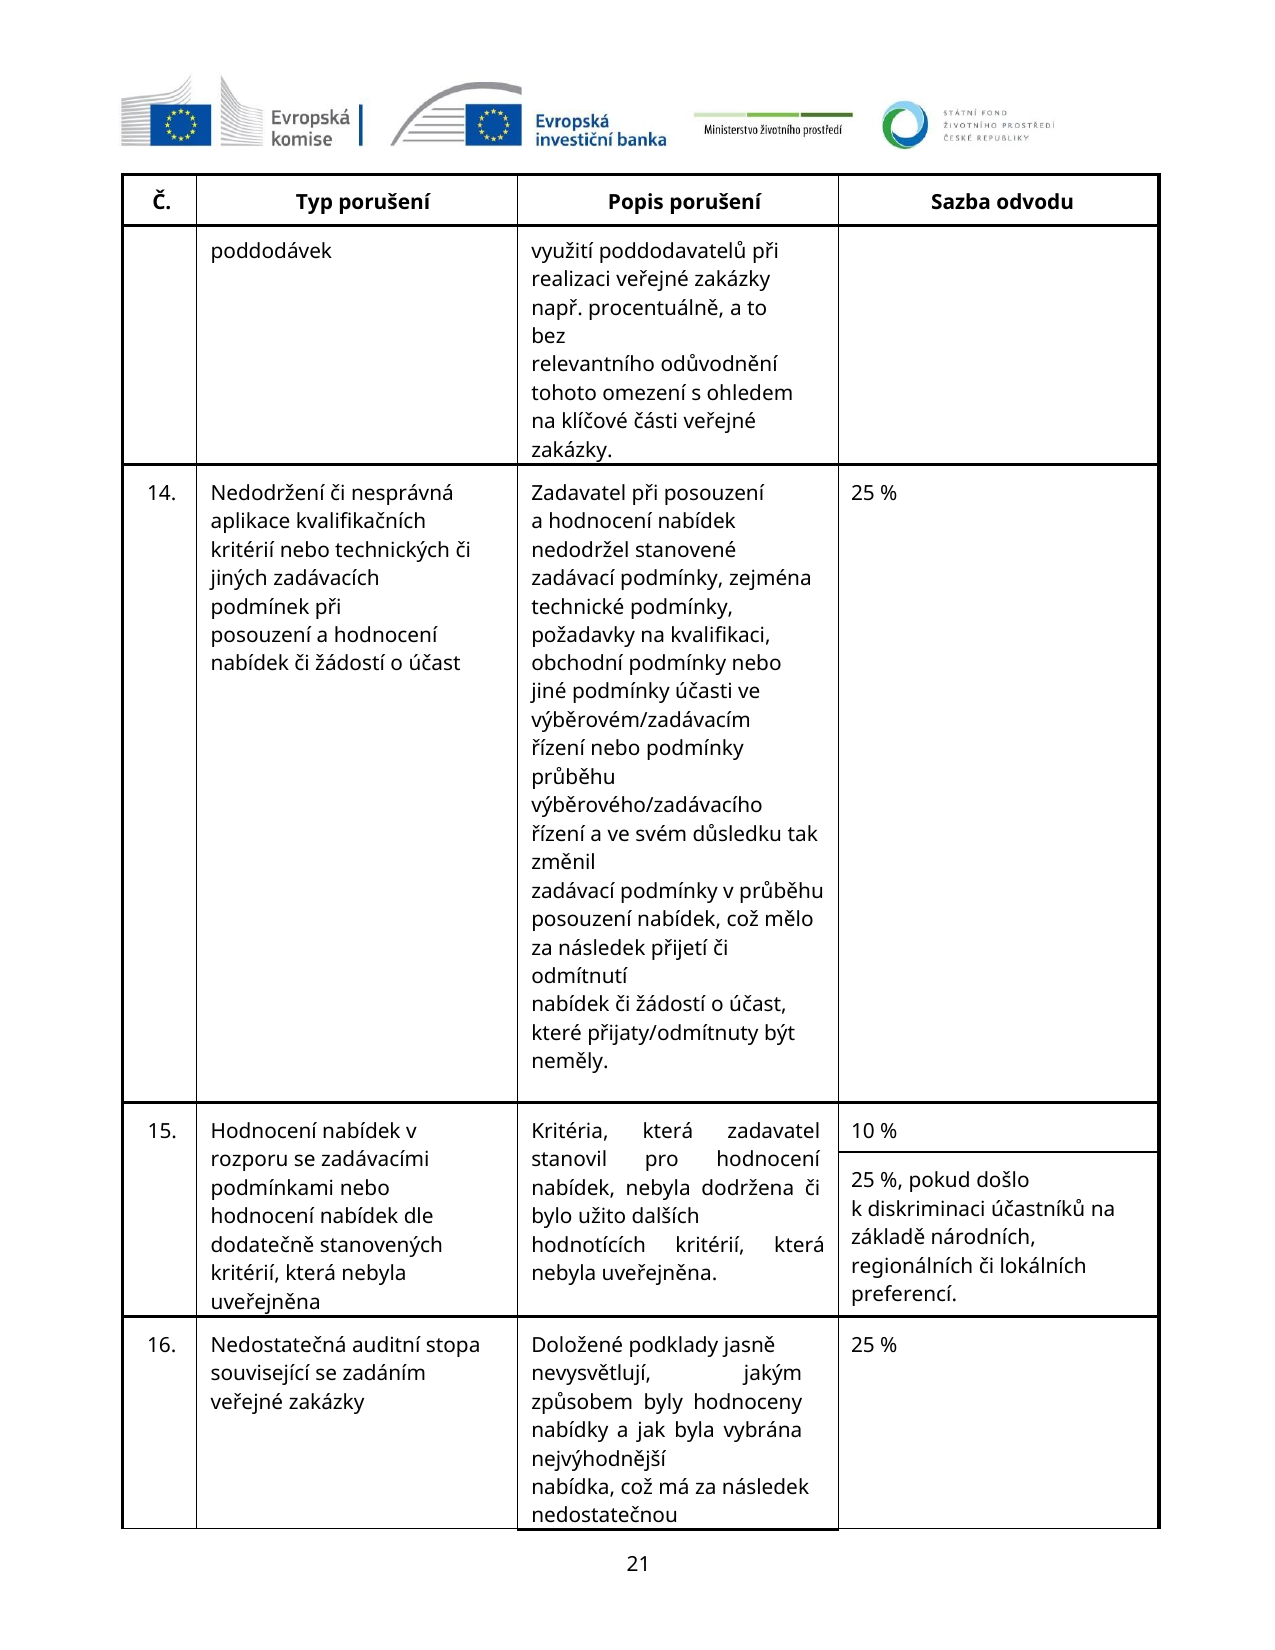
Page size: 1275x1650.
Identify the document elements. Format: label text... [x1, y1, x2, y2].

table_header Popis porušení [518, 176, 838, 223]
table_cell 25 % [839, 1318, 1157, 1528]
table_cell Hodnocení nabídek v rozporu se zadávacími podmínkami nebo hodnocení nabídek dle dodatečně stanovených kritérií, která nebyla uveřejněna [197, 1104, 517, 1315]
table_header Č. [124, 176, 196, 223]
table_cell Zadavatel při posouzení a hodnocení nabídek nedodržel stanovené zadávací podmínky, zejména technické podmínky, požadavky na kvalifikaci, obchodní podmínky nebo jiné podmínky účasti ve výběrovém/zadávacím řízení nebo podmínky průběhu výběrového/zadávacího řízení a ve svém důsledku tak změnil zadávací podmínky v průběhu posouzení nabídek, což mělo za následek přijetí či odmítnutí nabídek či žádostí o účast, které přijaty/odmítnuty být neměly. [518, 466, 838, 1101]
table_cell Nedodržení či nesprávná aplikace kvalifikačních kritérií nebo technických či jiných zadávacích podmínek při posouzení a hodnocení nabídek či žádostí o účast [197, 466, 517, 1101]
table_cell využití poddodavatelů při realizaci veřejné zakázky např. procentuálně, a to bez relevantního odůvodnění tohoto omezení s ohledem na klíčové části veřejné zakázky. [518, 227, 838, 463]
table_cell 16. [124, 1318, 196, 1528]
table_cell poddodávek [197, 227, 517, 463]
table_cell Kritéria, která zadavatel stanovil pro hodnocení nabídek, nebyla dodržena či bylo užito dalších hodnotících kritérií, která nebyla uveřejněna. [518, 1104, 838, 1315]
table_header Sazba odvodu [839, 176, 1157, 223]
table_cell 14. [124, 466, 196, 1101]
table_cell 25 %, pokud došlo k diskriminaci účastníků na základě národních, regionálních či lokálních preferencí. [839, 1153, 1157, 1315]
table_cell [124, 227, 196, 463]
picture [118, 73, 1056, 150]
table_cell Nedostatečná auditní stopa související se zadáním veřejné zakázky [197, 1318, 517, 1528]
table_cell 25 % [839, 466, 1157, 1101]
table_cell 10 % [839, 1104, 1157, 1151]
table_header Typ porušení [197, 176, 517, 223]
table_cell 15. [124, 1104, 196, 1315]
table_cell [839, 227, 1157, 463]
